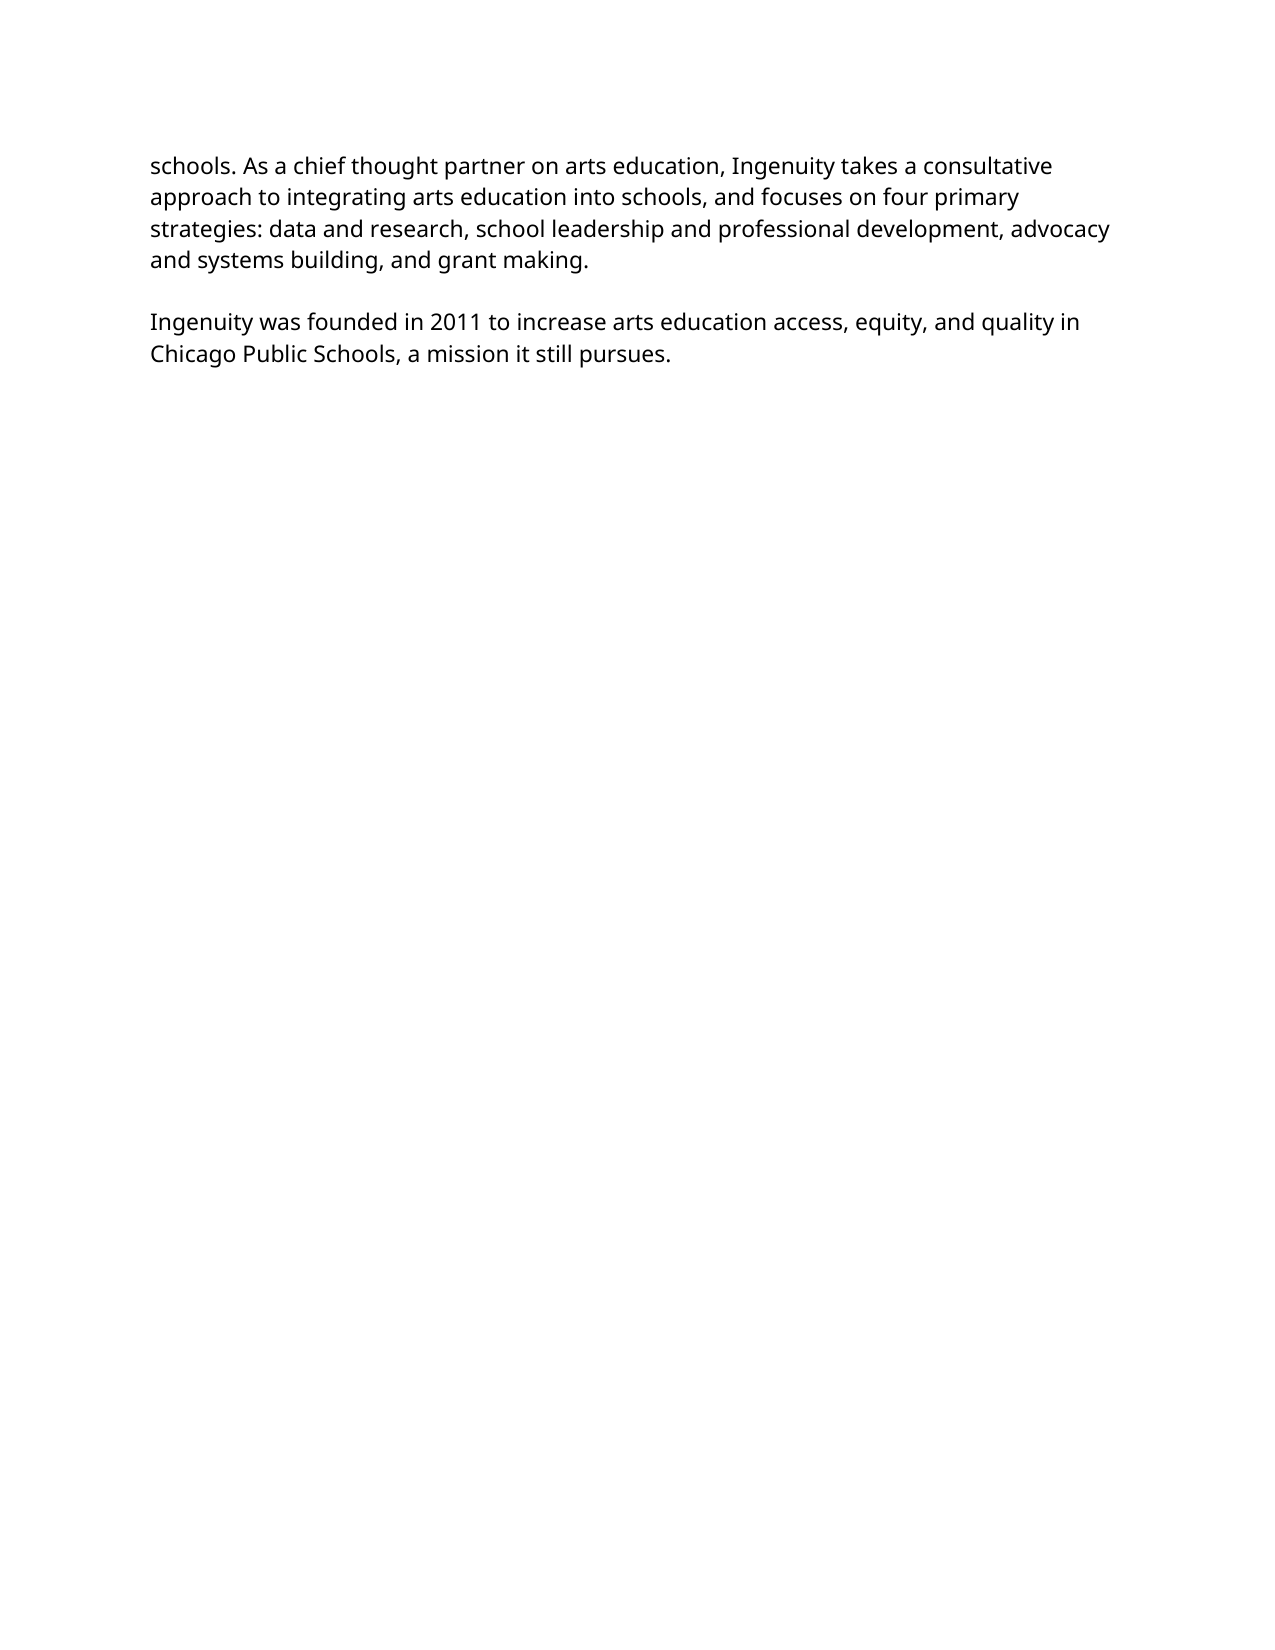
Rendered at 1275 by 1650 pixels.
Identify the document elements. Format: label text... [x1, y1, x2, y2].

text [150, 150, 1125, 275]
text Ingenuity was founded in 2011 to increase arts education access, equity, and quality in Chicago Public Schools, a mission it still pursues. [150, 306, 1125, 369]
